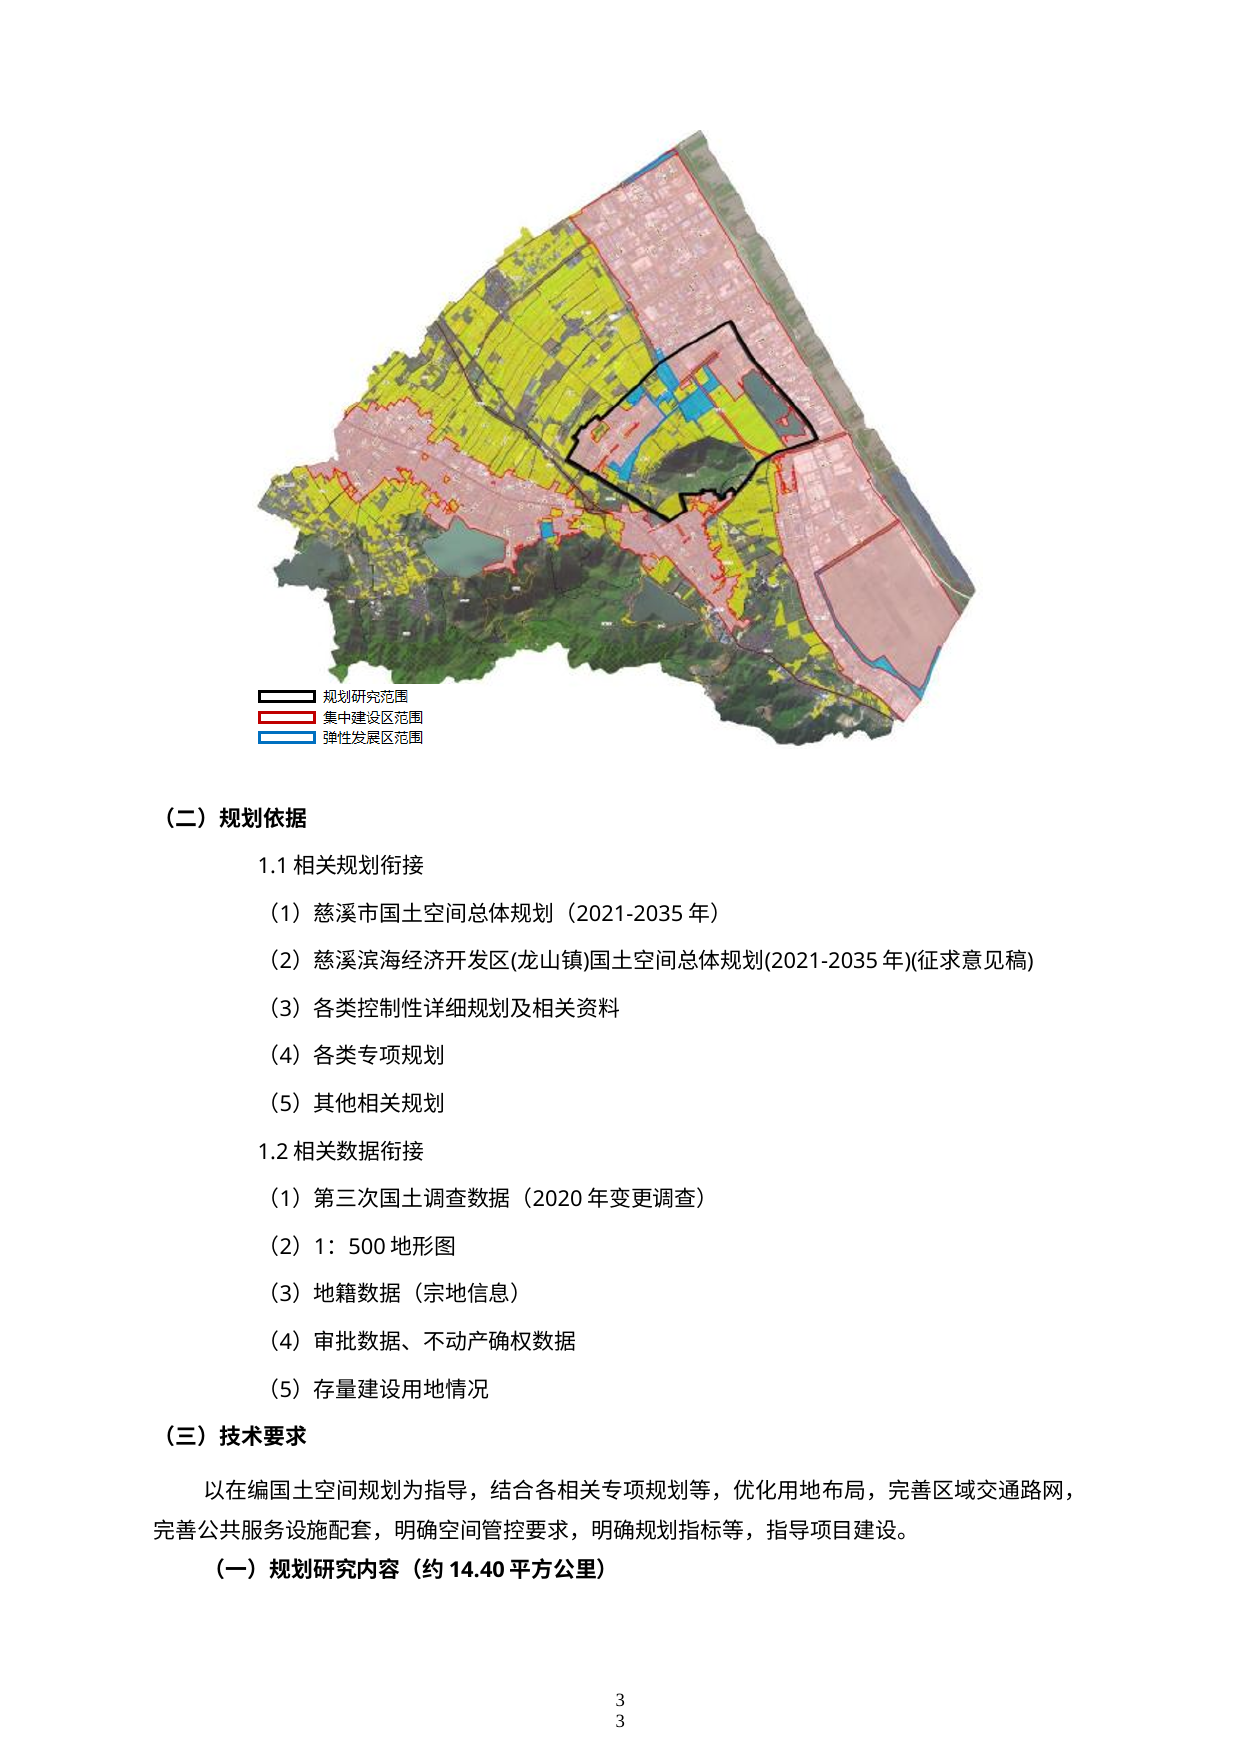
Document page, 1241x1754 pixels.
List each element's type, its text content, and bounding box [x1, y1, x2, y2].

text 1.1相关规划衔接 [214, 848, 1087, 880]
text （3）各类控制性详细规划及相关资料 [214, 991, 1087, 1023]
text （4）审批数据、不动产确权数据 [214, 1324, 1087, 1356]
text （1）第三次国土调查数据（2020年变更调查） [214, 1181, 1087, 1213]
text （5）其他相关规划 [214, 1086, 1087, 1118]
text （三）技术要求 [153, 1419, 1087, 1451]
text （二）规划依据 [153, 801, 1087, 832]
text （一）规划研究内容（约14.40平方公里） [153, 1546, 1087, 1586]
picture [213, 130, 1027, 749]
text 1.2相关数据衔接 [214, 1134, 1087, 1165]
text （4）各类专项规划 [214, 1038, 1087, 1070]
text （5）存量建设用地情况 [214, 1372, 1087, 1403]
text （2）慈溪滨海经济开发区(龙山镇)国土空间总体规划(2021-2035年)(征求意见稿) [214, 943, 1087, 975]
text 以在编国土空间规划为指导，结合各相关专项规划等，优化用地布局，完善区域交通路网，完善公共服务设施配套，明确空间管控要求，明确规划指标等，指导项目建设。 [153, 1467, 1087, 1546]
text （3）地籍数据（宗地信息） [214, 1276, 1087, 1308]
text （2）1：500地形图 [214, 1229, 1087, 1261]
text （1）慈溪市国土空间总体规划（2021-2035年） [214, 896, 1087, 927]
